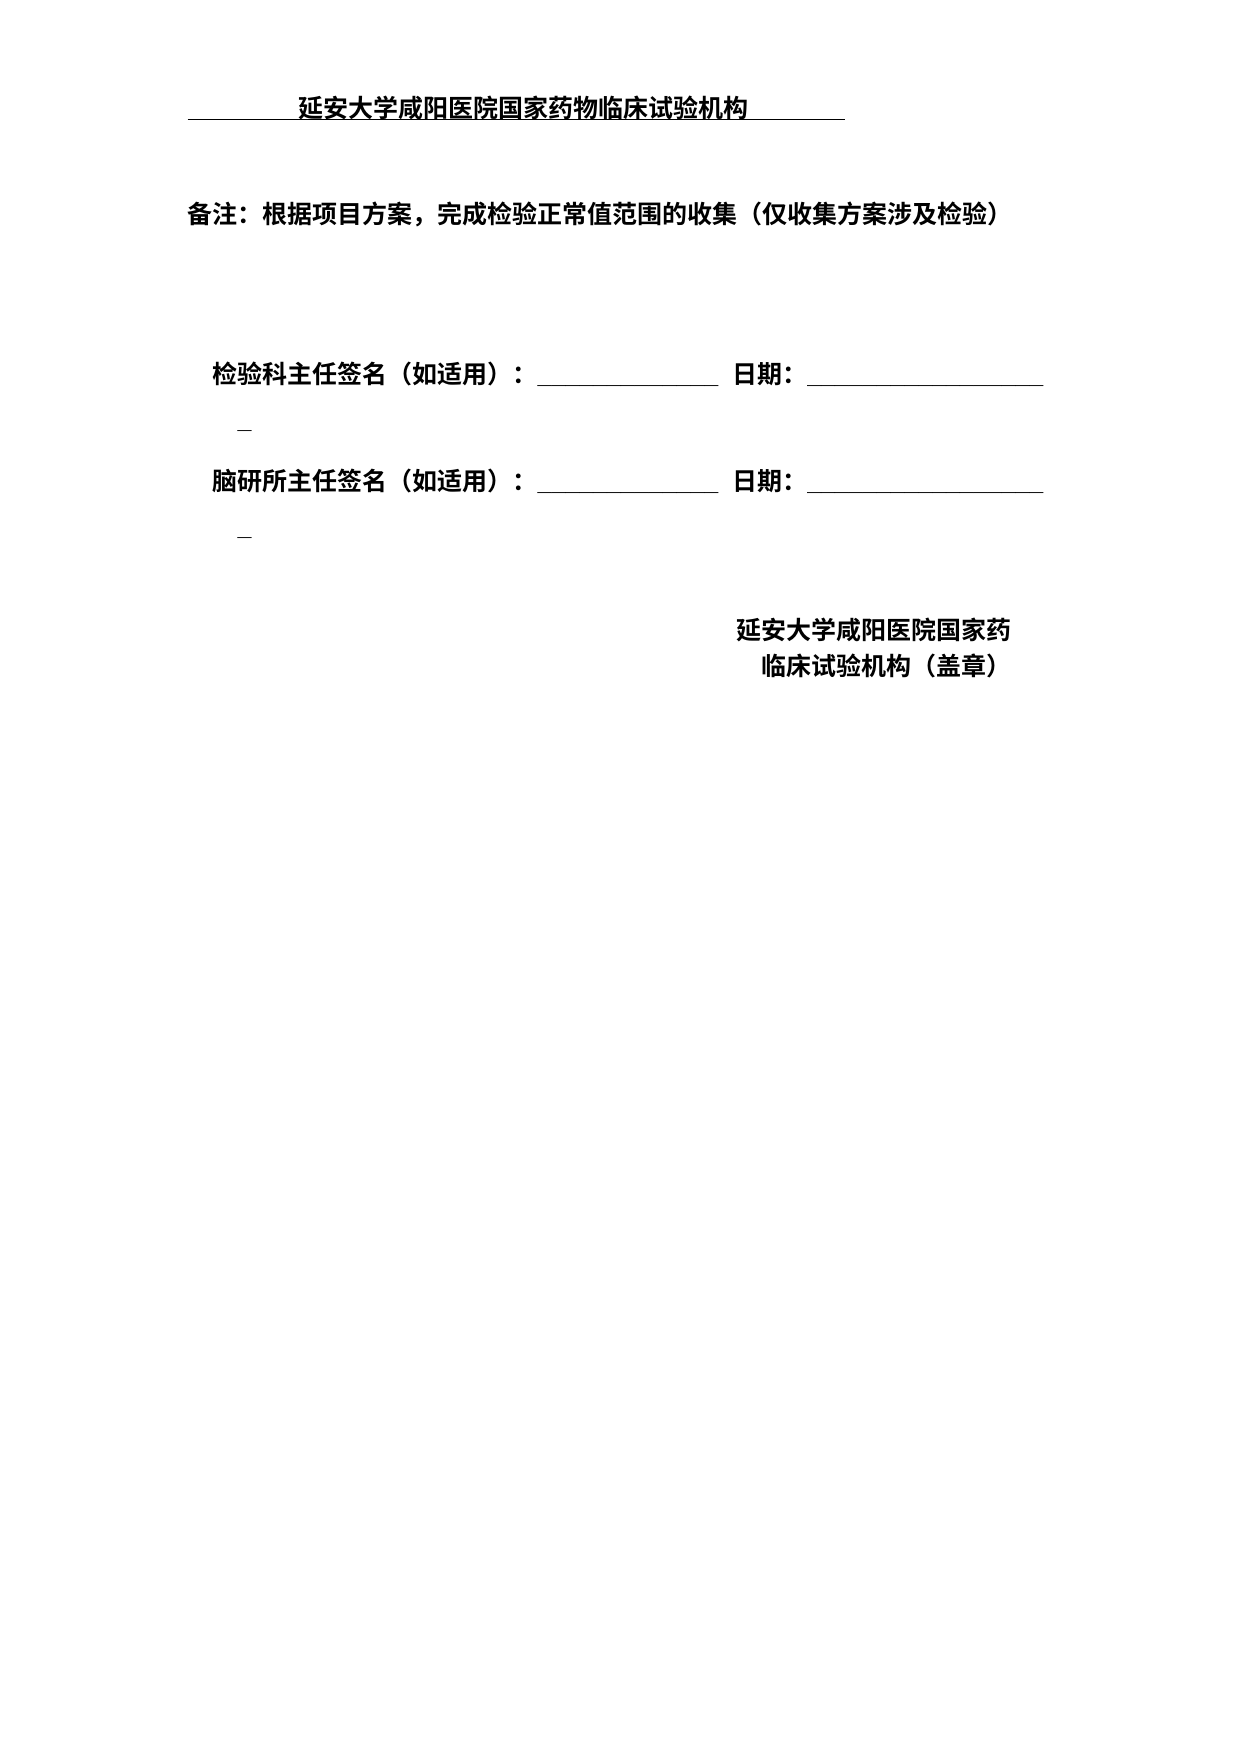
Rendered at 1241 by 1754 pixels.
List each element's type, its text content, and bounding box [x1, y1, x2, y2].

text 脑研所主任签名（如适用）：_____________ 日期：__________________ [212, 461, 1053, 541]
text 延安大学咸阳医院国家药 [736, 611, 1053, 647]
text 临床试验机构（盖章） [761, 647, 1053, 683]
text 备注：根据项目方案，完成检验正常值范围的收集（仅收集方案涉及检验） [187, 195, 1053, 231]
text 检验科主任签名（如适用）：_____________ 日期：__________________ [212, 355, 1053, 434]
